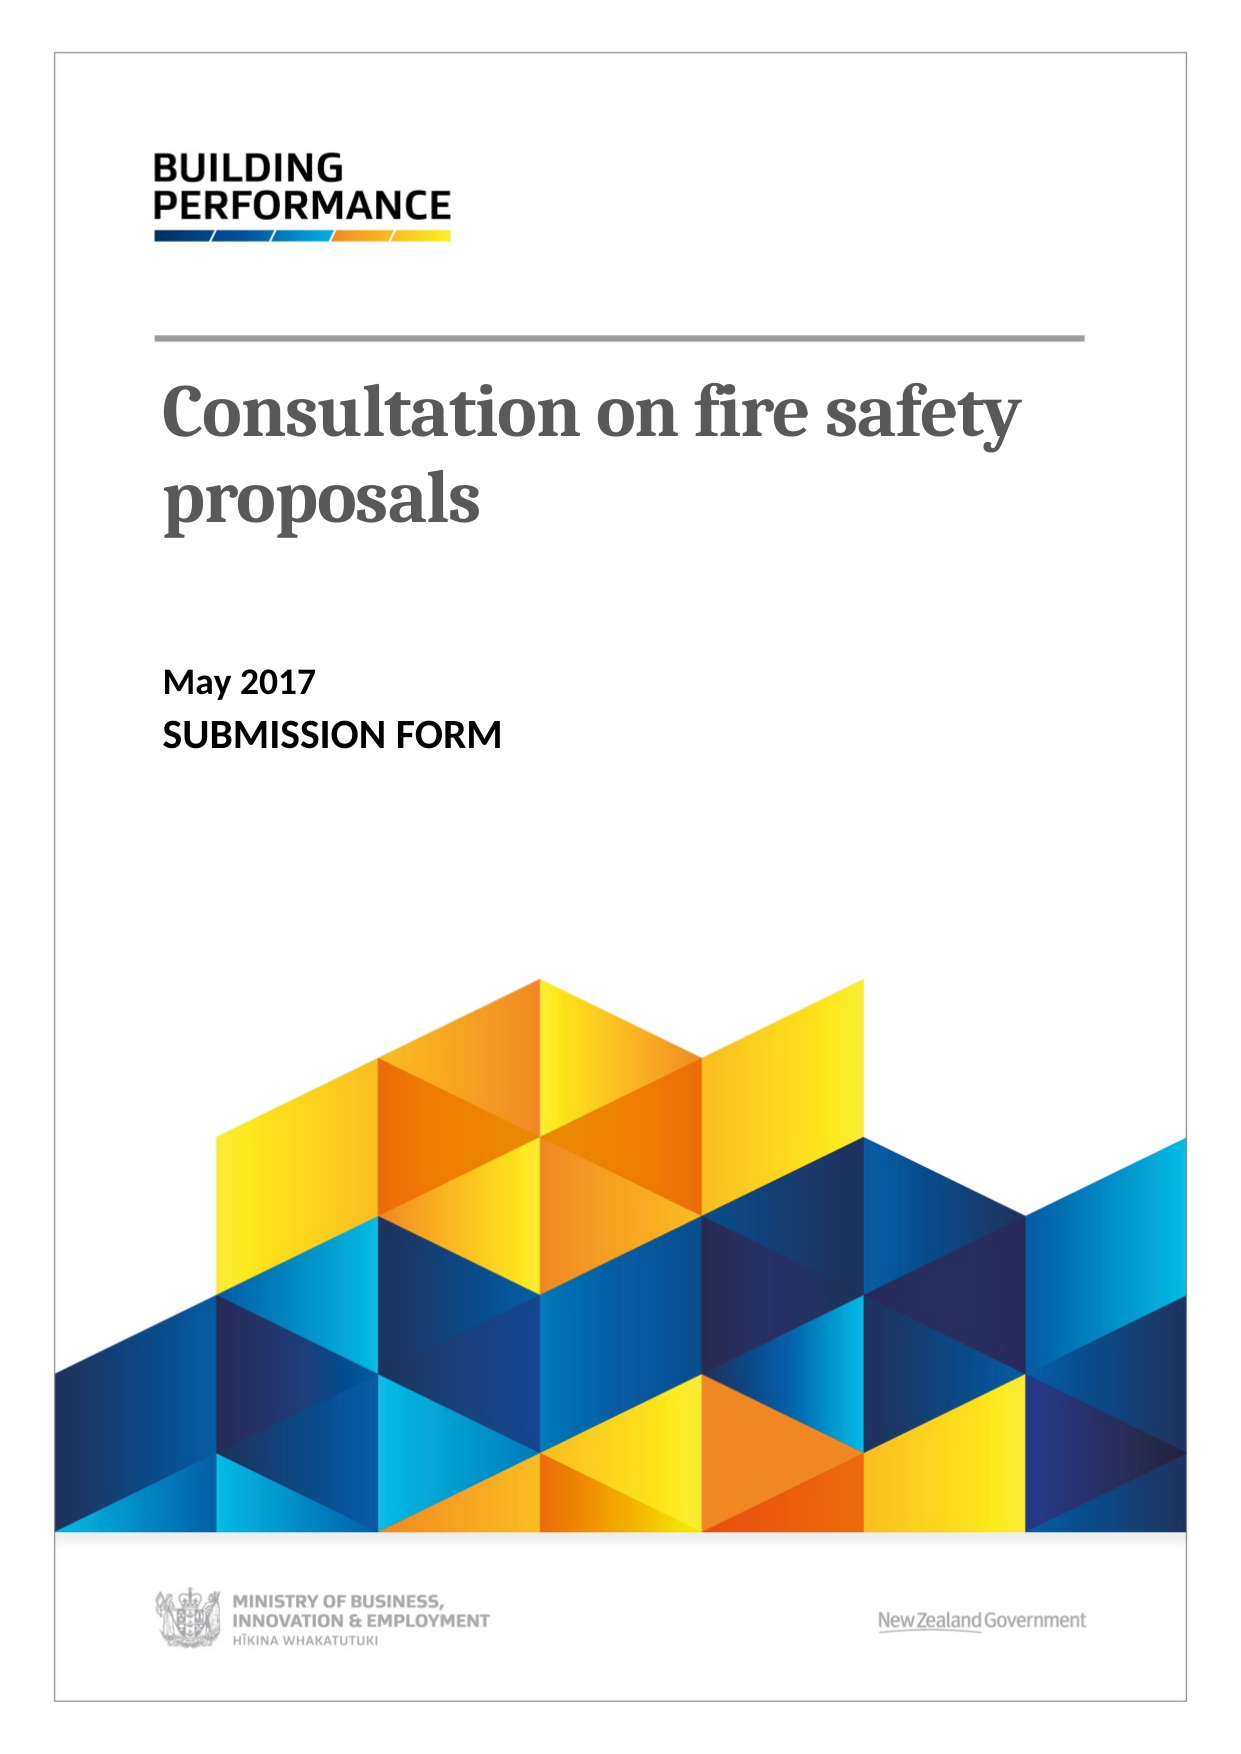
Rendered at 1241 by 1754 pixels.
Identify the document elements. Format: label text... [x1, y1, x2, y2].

picture [0, 0, 1240, 1753]
subtitle Consultation on fire safety proposals [162, 369, 1093, 542]
text May 2017 [162, 658, 1093, 704]
subtitle SUBMISSION FORM [162, 708, 1093, 759]
